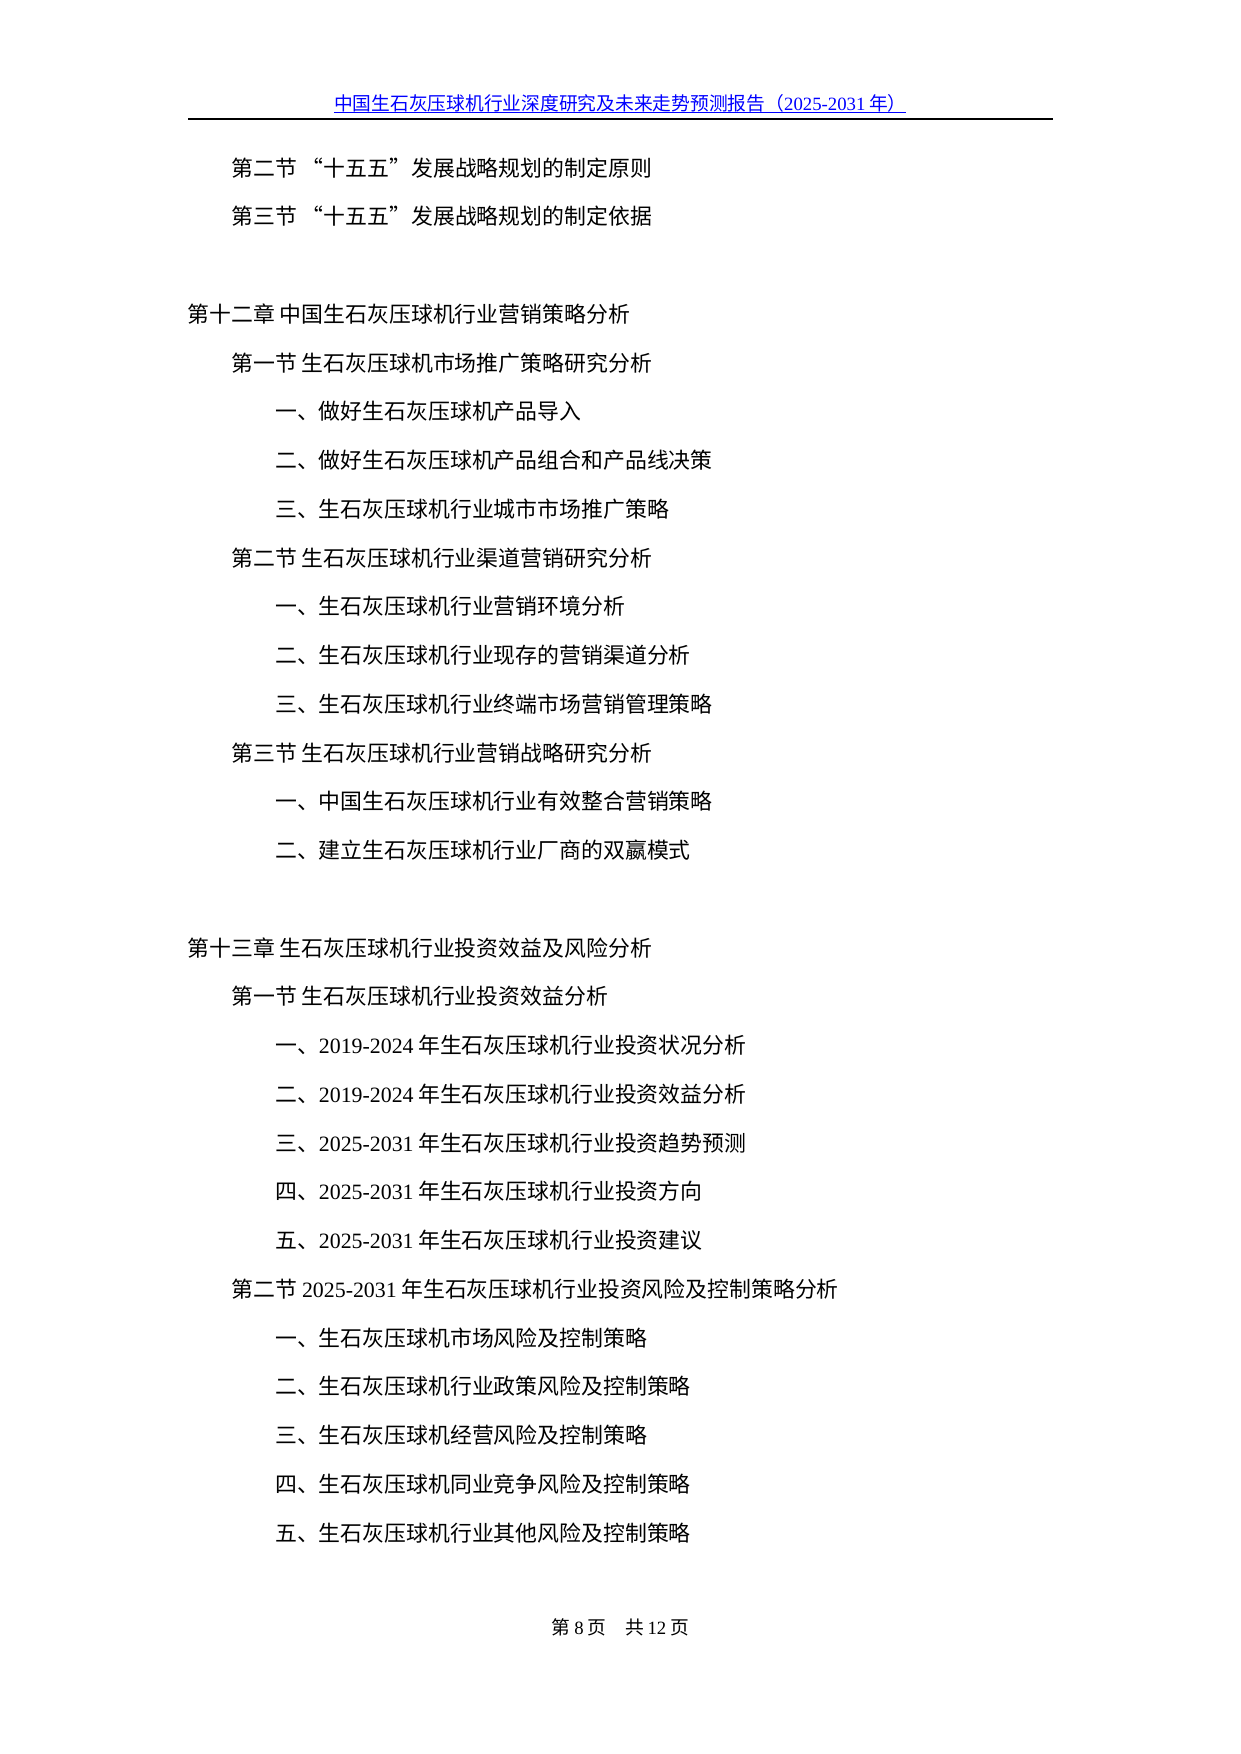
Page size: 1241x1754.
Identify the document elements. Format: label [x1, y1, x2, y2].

text [187, 150, 1053, 1548]
